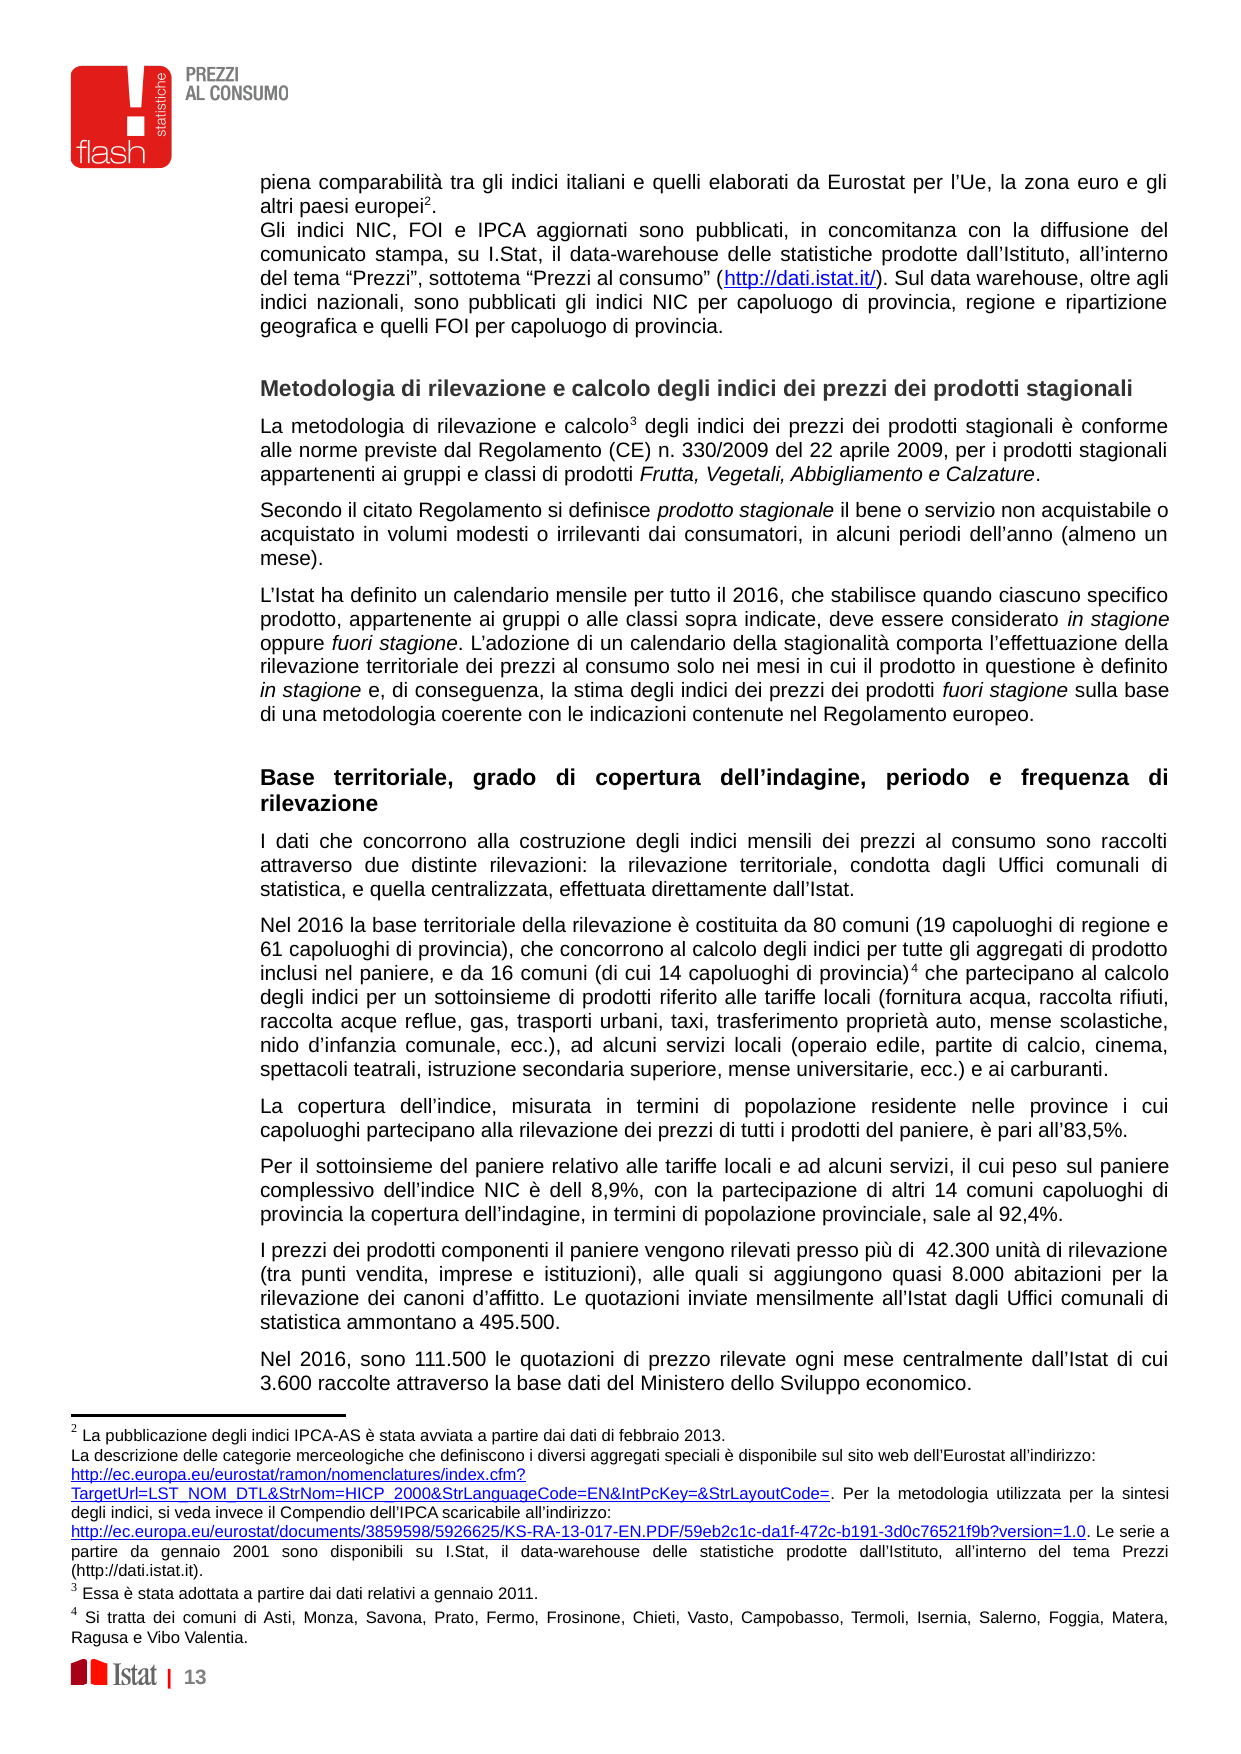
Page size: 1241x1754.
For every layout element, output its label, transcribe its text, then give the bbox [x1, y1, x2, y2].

text I dati che concorrono alla costruzione degli indici mensili dei prezzi al consumo sono raccolti attraverso due distinte rilevazioni: la rilevazione territoriale, condotta dagli Uffici comunali di statistica, e quella centralizzata, effettuata direttamente dall’Istat. [260, 829, 1169, 901]
text Metodologia di rilevazione e calcolo degli indici dei prezzi dei prodotti stagionali [260, 375, 1169, 401]
text Nel 2016 la base territoriale della rilevazione è costituita da 80 comuni (19 capoluoghi di regione e 61 capoluoghi di provincia), che concorrono al calcolo degli indici per tutte gli aggregati di prodotto inclusi nel paniere, e da 16 comuni (di cui 14 capoluoghi di provincia) che partecipano al calcolo degli indici per un sottoinsieme di prodotti riferito alle tariffe locali (fornitura acqua, raccolta rifiuti, raccolta acque reflue, gas, trasporti urbani, taxi, trasferimento proprietà auto, mense scolastiche, nido d’infanzia comunale, ecc.), ad alcuni servizi locali (operaio edile, partite di calcio, cinema, spettacoli teatrali, istruzione secondaria superiore, mense universitarie, ecc.) e ai carburanti. [260, 913, 1169, 1081]
picture [70, 1659, 157, 1685]
text La metodologia di rilevazione e calcolo degli indici dei prezzi dei prodotti stagionali è conforme alle norme previste dal Regolamento (CE) n. 330/2009 del 22 aprile 2009, per i prodotti stagionali appartenenti ai gruppi e classi di prodotti Frutta, Vegetali, Abbigliamento e Calzature. [260, 414, 1169, 486]
text Base territoriale, grado di copertura dell’indagine, periodo e frequenza di rilevazione [260, 764, 1169, 816]
text Gli indici NIC, FOI e IPCA aggiornati sono pubblicati, in concomitanza con la diffusione del comunicato stampa, su I.Stat, il data-warehouse delle statistiche prodotte dall’Istituto, all’interno del tema “Prezzi”, sottotema “Prezzi al consumo” (http://dati.istat.it/). Sul data warehouse, oltre agli indici nazionali, sono pubblicati gli indici NIC per capoluogo di provincia, regione e ripartizione geografica e quelli FOI per capoluogo di provincia. [260, 218, 1169, 337]
text Secondo il citato Regolamento si definisce prodotto stagionale il bene o servizio non acquistabile o acquistato in volumi modesti o irrilevanti dai consumatori, in alcuni periodi dell’anno (almeno un mese). [260, 498, 1169, 570]
text La copertura dell’indice, misurata in termini di popolazione residente nelle province i cui capoluoghi partecipano alla rilevazione dei prezzi di tutti i prodotti del paniere, è pari all’83,5%. [260, 1093, 1169, 1141]
text I prezzi dei prodotti componenti il paniere vengono rilevati presso più di 42.300 unità di rilevazione (tra punti vendita, imprese e istituzioni), alle quali si aggiungono quasi 8.000 abitazioni per la rilevazione dei canoni d’affitto. Le quotazioni inviate mensilmente all’Istat dagli Uffici comunali di statistica ammontano a 495.500. [260, 1238, 1169, 1334]
text Per il sottoinsieme del paniere relativo alle tariffe locali e ad alcuni servizi, il cui peso sul paniere complessivo dell’indice NIC è dell 8,9%, con la partecipazione di altri 14 comuni capoluoghi di provincia la copertura dell’indagine, in termini di popolazione provinciale, sale al 92,4%. [260, 1154, 1169, 1226]
picture [70, 65, 288, 170]
text L’Istat ha definito un calendario mensile per tutto il 2016, che stabilisce quando ciascuno specifico prodotto, appartenente ai gruppi o alle classi sopra indicate, deve essere considerato in stagione oppure fuori stagione. L’adozione di un calendario della stagionalità comporta l’effettuazione della rilevazione territoriale dei prezzi al consumo solo nei mesi in cui il prodotto in questione è definito in stagione e, di conseguenza, la stima degli indici dei prezzi dei prodotti fuori stagione sulla base di una metodologia coerente con le indicazioni contenute nel Regolamento europeo. [260, 582, 1169, 726]
text Nel 2016, sono 111.500 le quotazioni di prezzo rilevate ogni mese centralmente dall’Istat di cui 3.600 raccolte attraverso la base dati del Ministero dello Sviluppo economico. [260, 1347, 1169, 1394]
